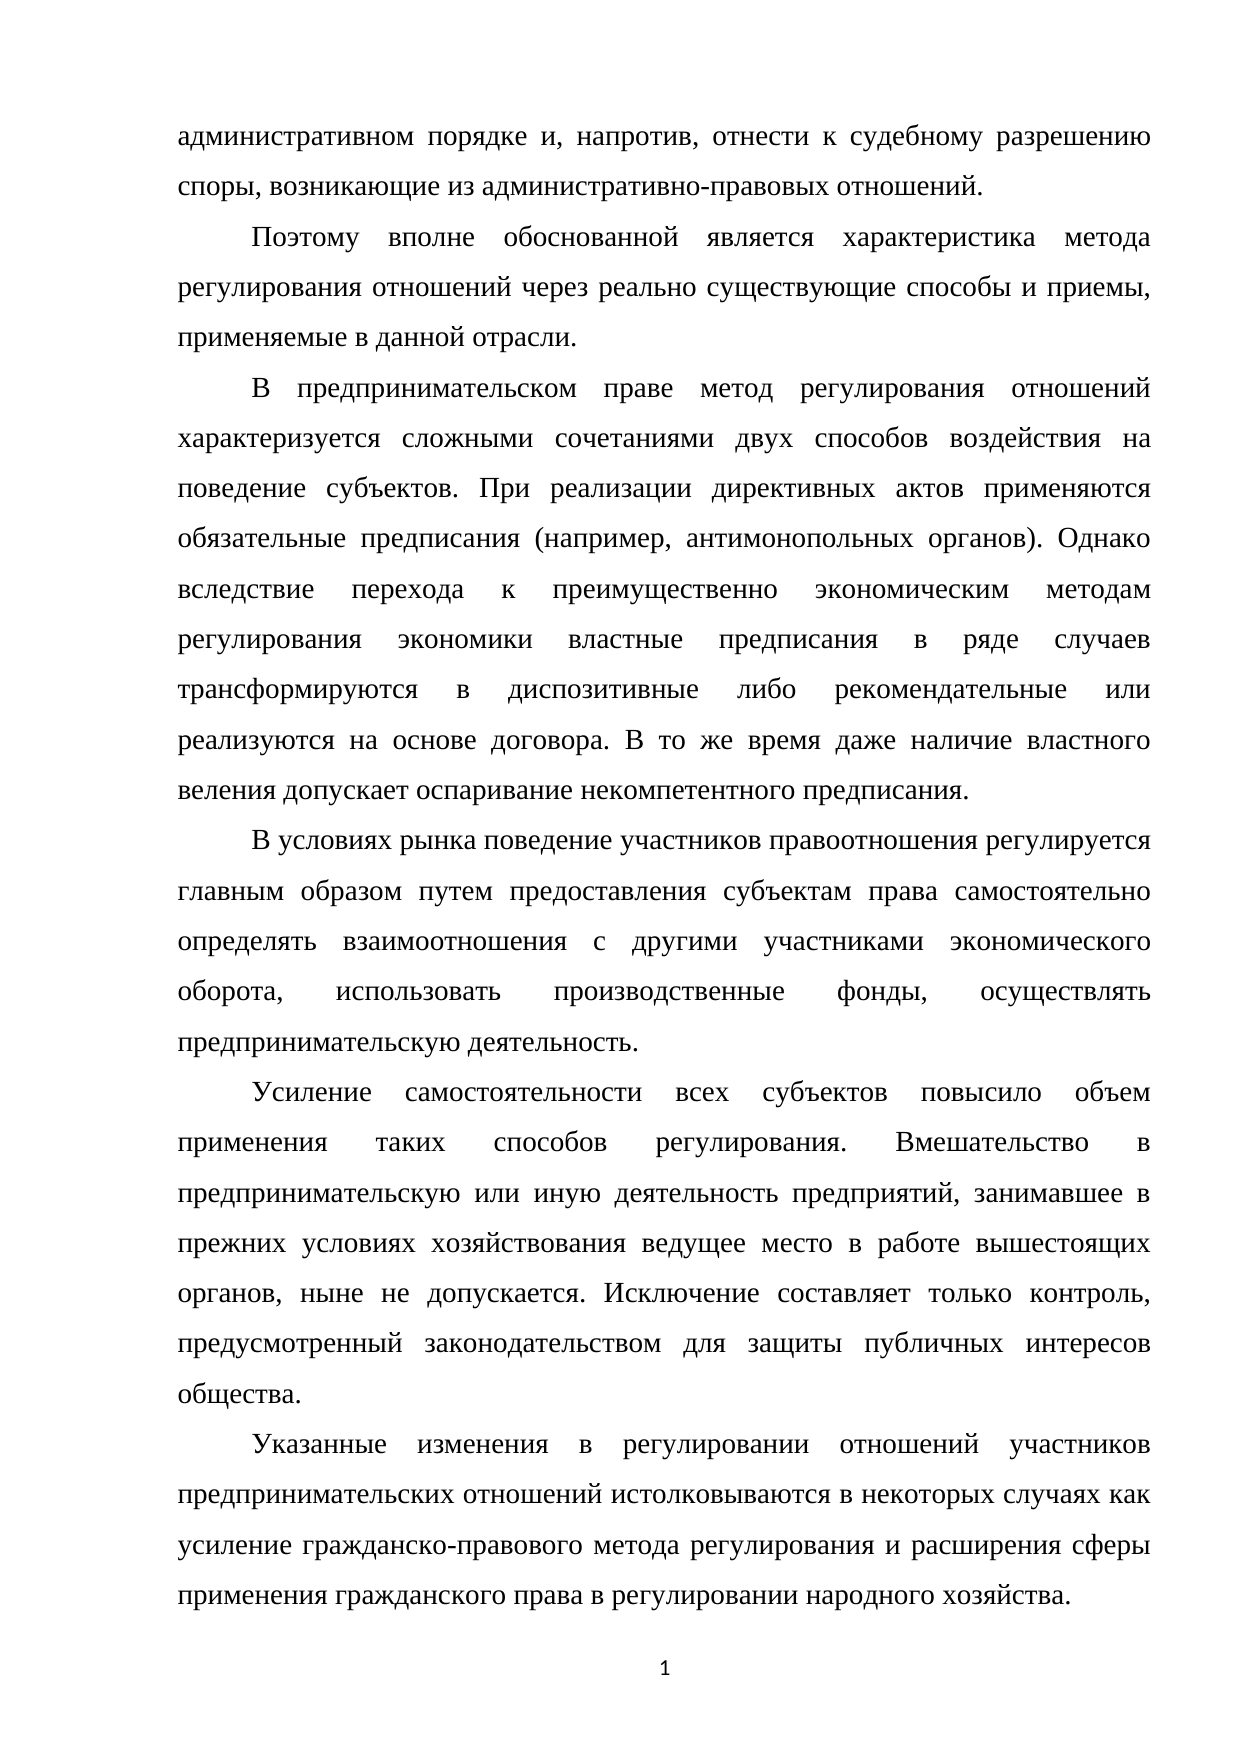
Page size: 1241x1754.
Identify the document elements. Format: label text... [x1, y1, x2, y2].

text Усиление самостоятельности всех субъектов повысило объем применения таких способов регулирования. Вмешательство в предпринимательскую или иную деятельность предприятий, занимавшее в прежних условиях хозяйствования ведущее место в работе вышестоящих органов, ныне не допускается. Исключение составляет только контроль, предусмотренный законодательством для защиты публичных интересов общества. [177, 1074, 1152, 1409]
text Указанные изменения в регулировании отношений участников предпринимательских отношений истолковываются в некоторых случаях как усиление гражданско-правового метода регулирования и расширения сферы применения гражданского права в регулировании народного хозяйства. [177, 1426, 1152, 1611]
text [177, 118, 1152, 202]
text В предпринимательском праве метод регулирования отношений характеризуется сложными сочетаниями двух способов воздействия на поведение субъектов. При реализации директивных актов применяются обязательные предписания (например, антимонопольных органов). Однако вследствие перехода к преимущественно экономическим методам регулирования экономики властные предписания в ряде случаев трансформируются в диспозитивные либо рекомендательные или реализуются на основе договора. В то же время даже наличие властного веления допускает оспаривание некомпетентного предписания. [177, 370, 1152, 806]
text В условиях рынка поведение участников правоотношения регулируется главным образом путем предоставления субъектам права самостоятельно определять взаимоотношения с другими участниками экономического оборота, использовать производственные фонды, осуществлять предпринимательскую деятельность. [177, 822, 1152, 1057]
text Поэтому вполне обоснованной является характеристика метода регулирования отношений через реально существующие способы и приемы, применяемые в данной отрасли. [177, 219, 1152, 353]
